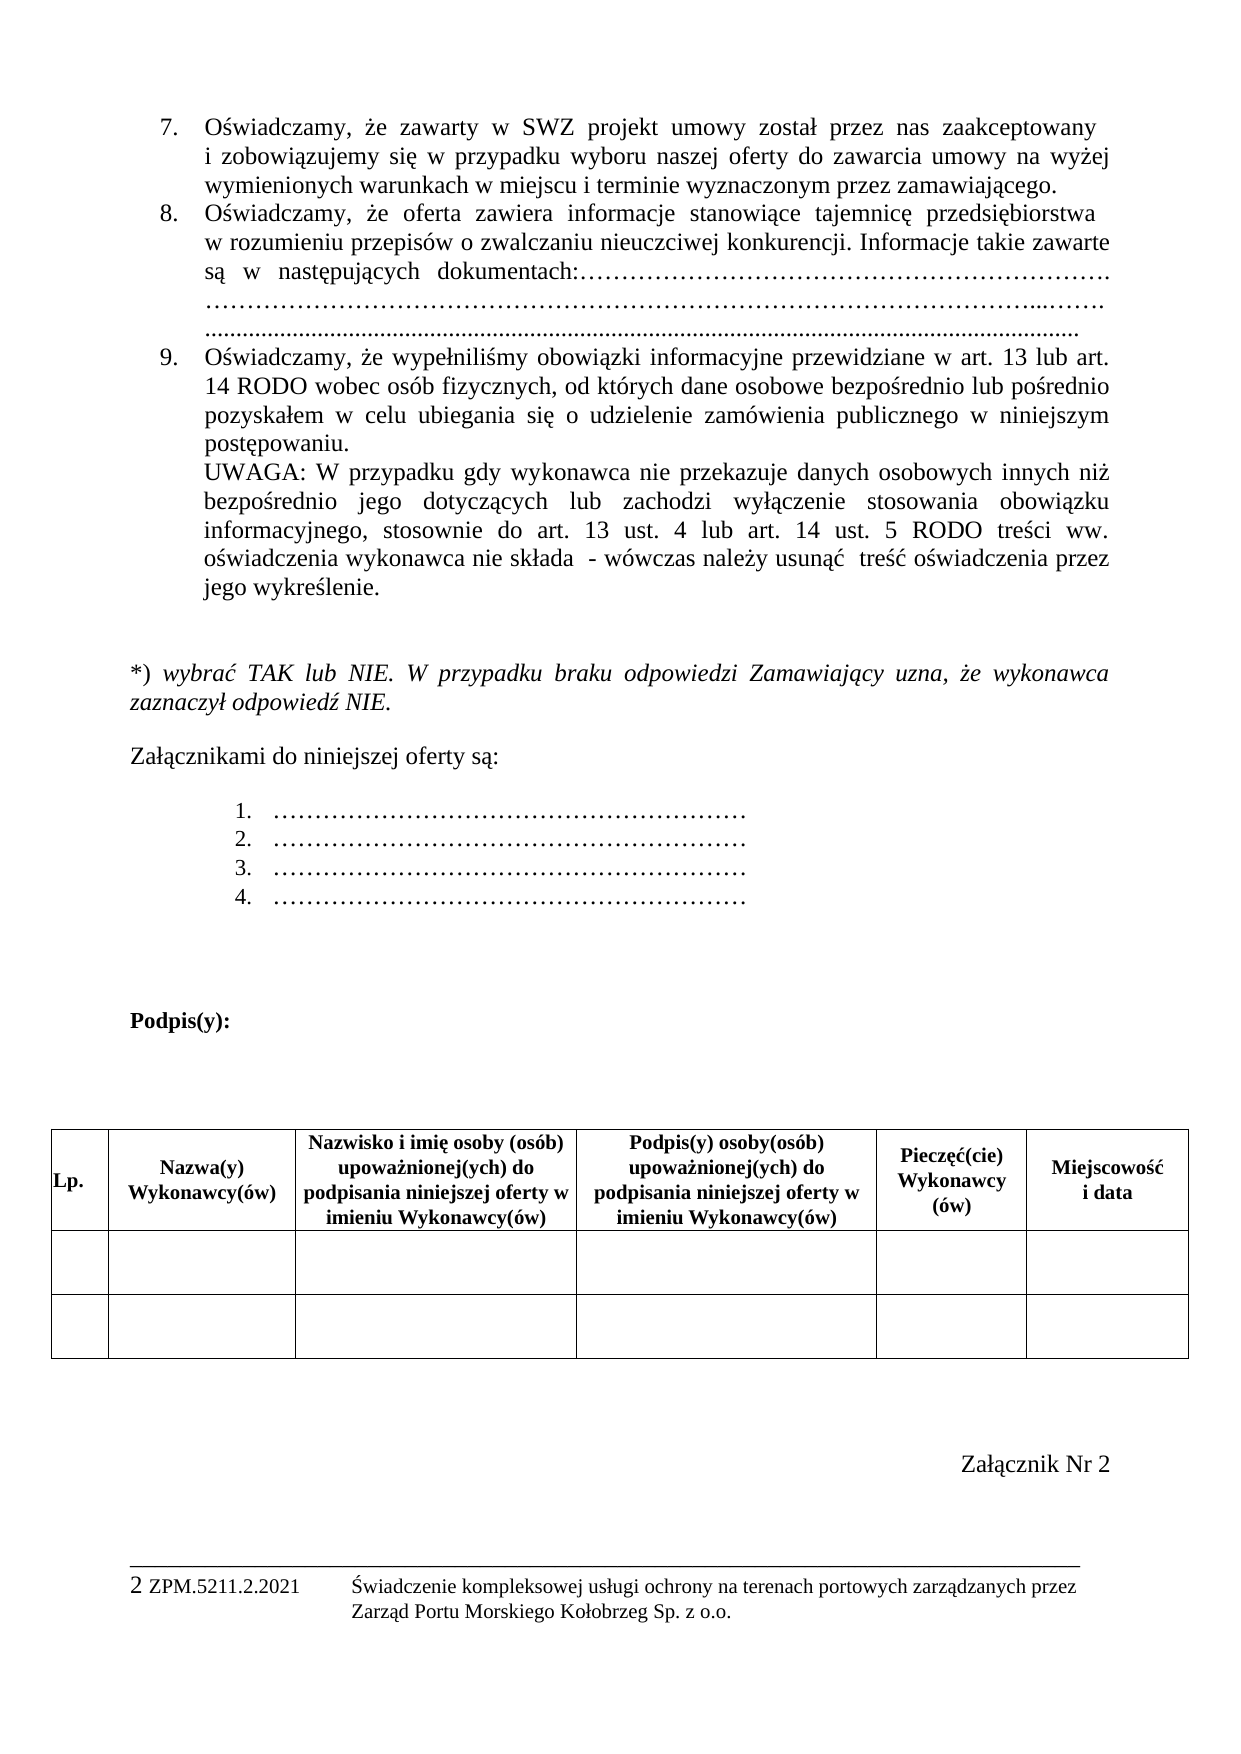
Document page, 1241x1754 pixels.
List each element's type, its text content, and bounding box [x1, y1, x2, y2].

text Załącznikami do niniejszej oferty są: [130, 741, 1110, 770]
text UWAGA: W przypadku gdy wykonawca nie przekazuje danych osobowych innych niż bezpośrednio jego dotyczących lub zachodzi wyłączenie stosowania obowiązku informacyjnego, stosownie do art. 13 ust. 4 lub art. 14 ust. 5 RODO treści ww. oświadczenia wykonawca nie składa - wówczas należy usunąć treść oświadczenia przez jego wykreślenie. [204, 457, 1110, 601]
list Oświadczamy, że wypełniliśmy obowiązki informacyjne przewidziane w art. 13 lub art. 14 RODO wobec osób fizycznych, od których dane osobowe bezpośrednio lub pośrednio pozyskałem w celu ubiegania się o udzielenie zamówienia publicznego w niniejszym postępowaniu. [159, 342, 1110, 457]
table_cell [109, 1295, 295, 1357]
table_cell [577, 1231, 876, 1294]
table_header Nazwa(y) Wykonawcy(ów) [109, 1130, 295, 1229]
table_header Podpis(y) osoby(osób) upoważnionej(ych) do podpisania niniejszej oferty w imieniu Wykonawcy(ów) [577, 1130, 876, 1229]
text Podpis(y): [130, 1003, 1110, 1035]
list ………………………………………………… [234, 852, 1110, 881]
list ………………………………………………… [234, 823, 1110, 852]
table_header Pieczęć(cie) Wykonawcy (ów) [877, 1130, 1026, 1229]
table_cell [296, 1231, 576, 1294]
text *) wybrać TAK lub NIE. W przypadku braku odpowiedzi Zamawiający uzna, że wykonawca zaznaczył odpowiedź NIE. [130, 658, 1110, 716]
table_cell [52, 1295, 108, 1357]
table_cell [296, 1295, 576, 1357]
table_header Nazwisko i imię osoby (osób) upoważnionej(ych) do podpisania niniejszej oferty w imieniu Wykonawcy(ów) [296, 1130, 576, 1229]
table_cell [577, 1295, 876, 1357]
table_cell [109, 1231, 295, 1294]
table_cell [877, 1295, 1026, 1357]
table_header Lp. [52, 1130, 108, 1229]
list Oświadczamy, że oferta zawiera informacje stanowiące tajemnicę przedsiębiorstwa w rozumieniu przepisów o zwalczaniu nieuczciwej konkurencji. Informacje takie zawarte są w następujących dokumentach:………………………………………………………. ………………………………………………………………………………………...……. ............................................................................................................................................ [159, 198, 1110, 342]
table_cell [52, 1231, 108, 1294]
table_cell [1027, 1231, 1188, 1294]
list ………………………………………………… [234, 881, 1110, 910]
list ………………………………………………… [234, 795, 1110, 823]
table_cell [877, 1231, 1026, 1294]
list Oświadczamy, że zawarty w SWZ projekt umowy został przez nas zaakceptowany i zobowiązujemy się w przypadku wyboru naszej oferty do zawarcia umowy na wyżej wymienionych warunkach w miejscu i terminie wyznaczonym przez zamawiającego. [159, 112, 1110, 198]
table_cell [1027, 1295, 1188, 1357]
text Załącznik Nr 2 [130, 1449, 1110, 1478]
table_header Miejscowość i data [1027, 1130, 1188, 1229]
